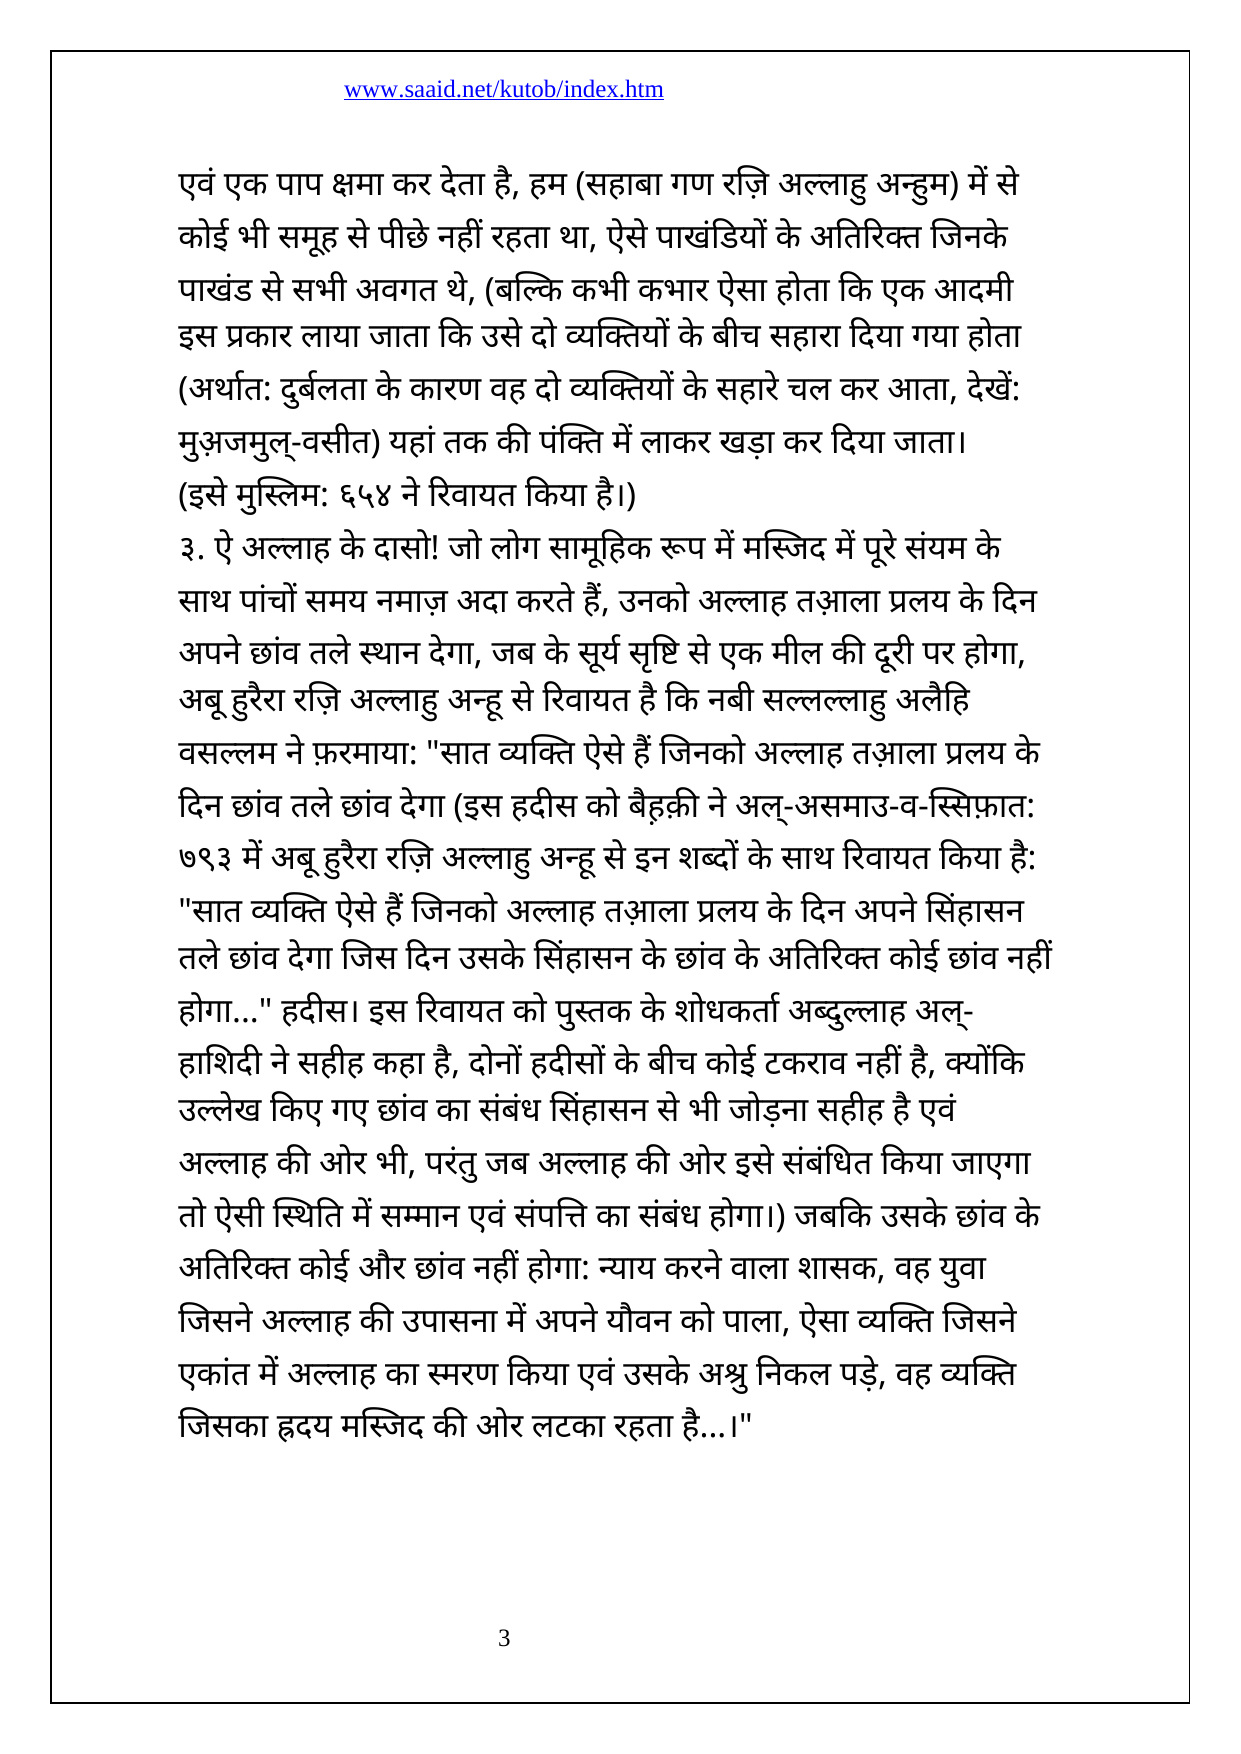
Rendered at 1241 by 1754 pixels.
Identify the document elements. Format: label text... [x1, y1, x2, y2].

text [178, 160, 1053, 467]
text ३. ऐ अल्लाह के दासो! जो लोग सामूहिक रूप में मस्जिद में पूरे संयम के साथ पांचों समय नमाज़ अदा करते हैं, उनको अल्लाह तआ़ला प्रलय के दिन अपने छांव तले स्थान देगा, जब के सूर्य सृष्टि से एक मील की दूरी पर होगा, अबू हुरैरा रज़ि अल्लाहु अन्हू से रिवायत है कि नबी सल्लल्लाहु अलैहि वसल्लम ने फ़रमाया: "सात व्यक्ति ऐसे हैं जिनको अल्लाह तआ़ला प्रलय के दिन छांव तले छांव देगा (इस हदीस को बैह़क़ी ने अल्-असमाउ-व-स्सिफ़ात: ७९३ में अबू हुरैरा रज़ि अल्लाहु अन्हू से इन शब्दों के साथ रिवायत किया है: "सात व्यक्ति ऐसे हैं जिनको अल्लाह तआ़ला प्रलय के दिन अपने सिंहासन तले छांव देगा जिस दिन उसके सिंहासन के छांव के अतिरिक्त कोई छांव नहीं होगा..." हदीस। इस रिवायत को पुस्तक के शोधकर्ता अब्दुल्लाह अल्-हाशिदी ने सहीह कहा है, दोनों हदीसों के बीच कोई टकराव नहीं है, क्योंकि उल्लेख किए गए छांव का संबंध सिंहासन से भी जोड़ना सहीह है एवं अल्लाह की ओर भी, परंतु जब अल्लाह की ओर इसे संबंधित किया जाएगा तो ऐसी स्थिति में सम्मान एवं संपत्ति का संबंध होगा।) जबकि उसके छांव के अतिरिक्त कोई और छांव नहीं होगा: न्याय करने वाला शासक, वह युवा जिसने अल्लाह की उपासना में अपने यौवन को पाला, ऐसा व्यक्ति जिसने एकांत में अल्लाह का स्मरण किया एवं उसके अश्रु निकल पड़े, वह व्यक्ति जिसका ह्रदय मस्जिद की ओर लटका रहता है...।" [178, 524, 1053, 1451]
text (इसे मुस्लिम: ६५४ ने रिवायत किया है।) [178, 471, 1053, 520]
